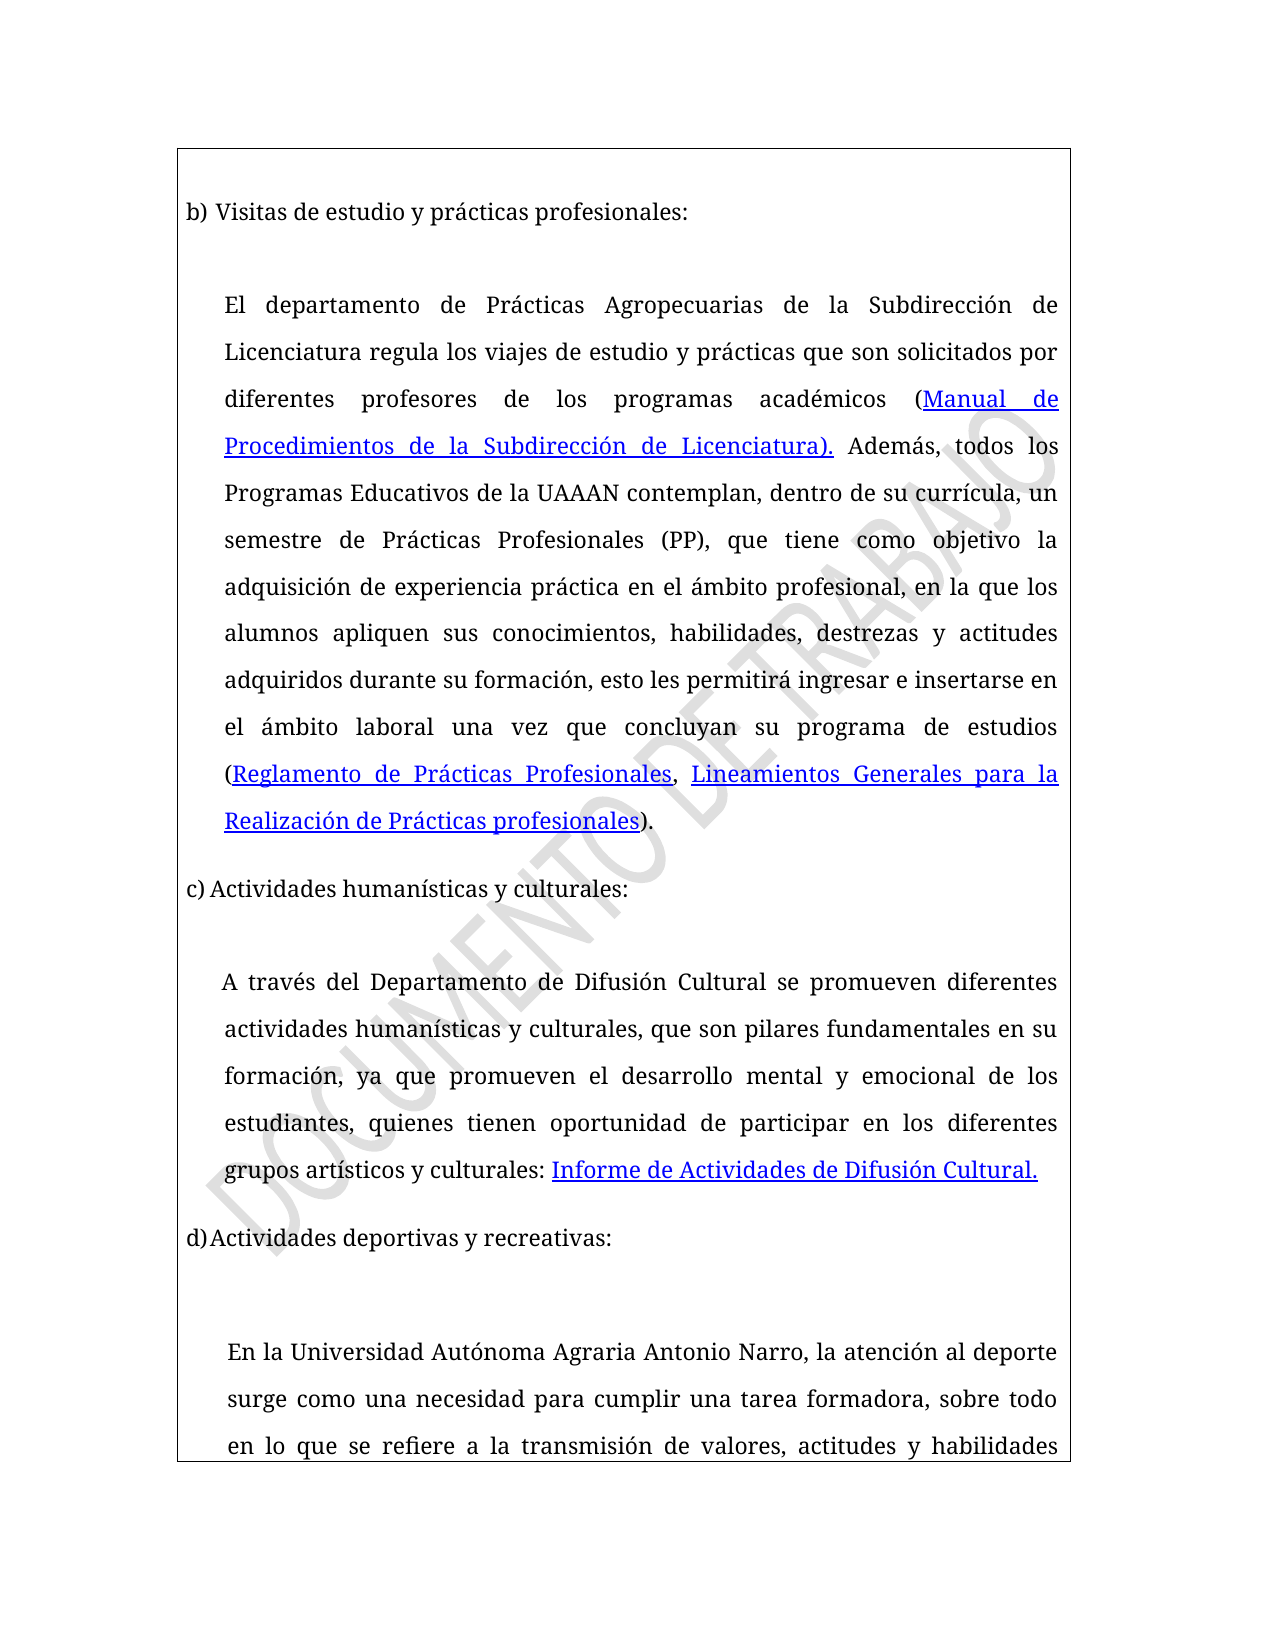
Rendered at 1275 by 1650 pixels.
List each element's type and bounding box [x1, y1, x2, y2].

table_cell [178, 149, 1070, 1461]
